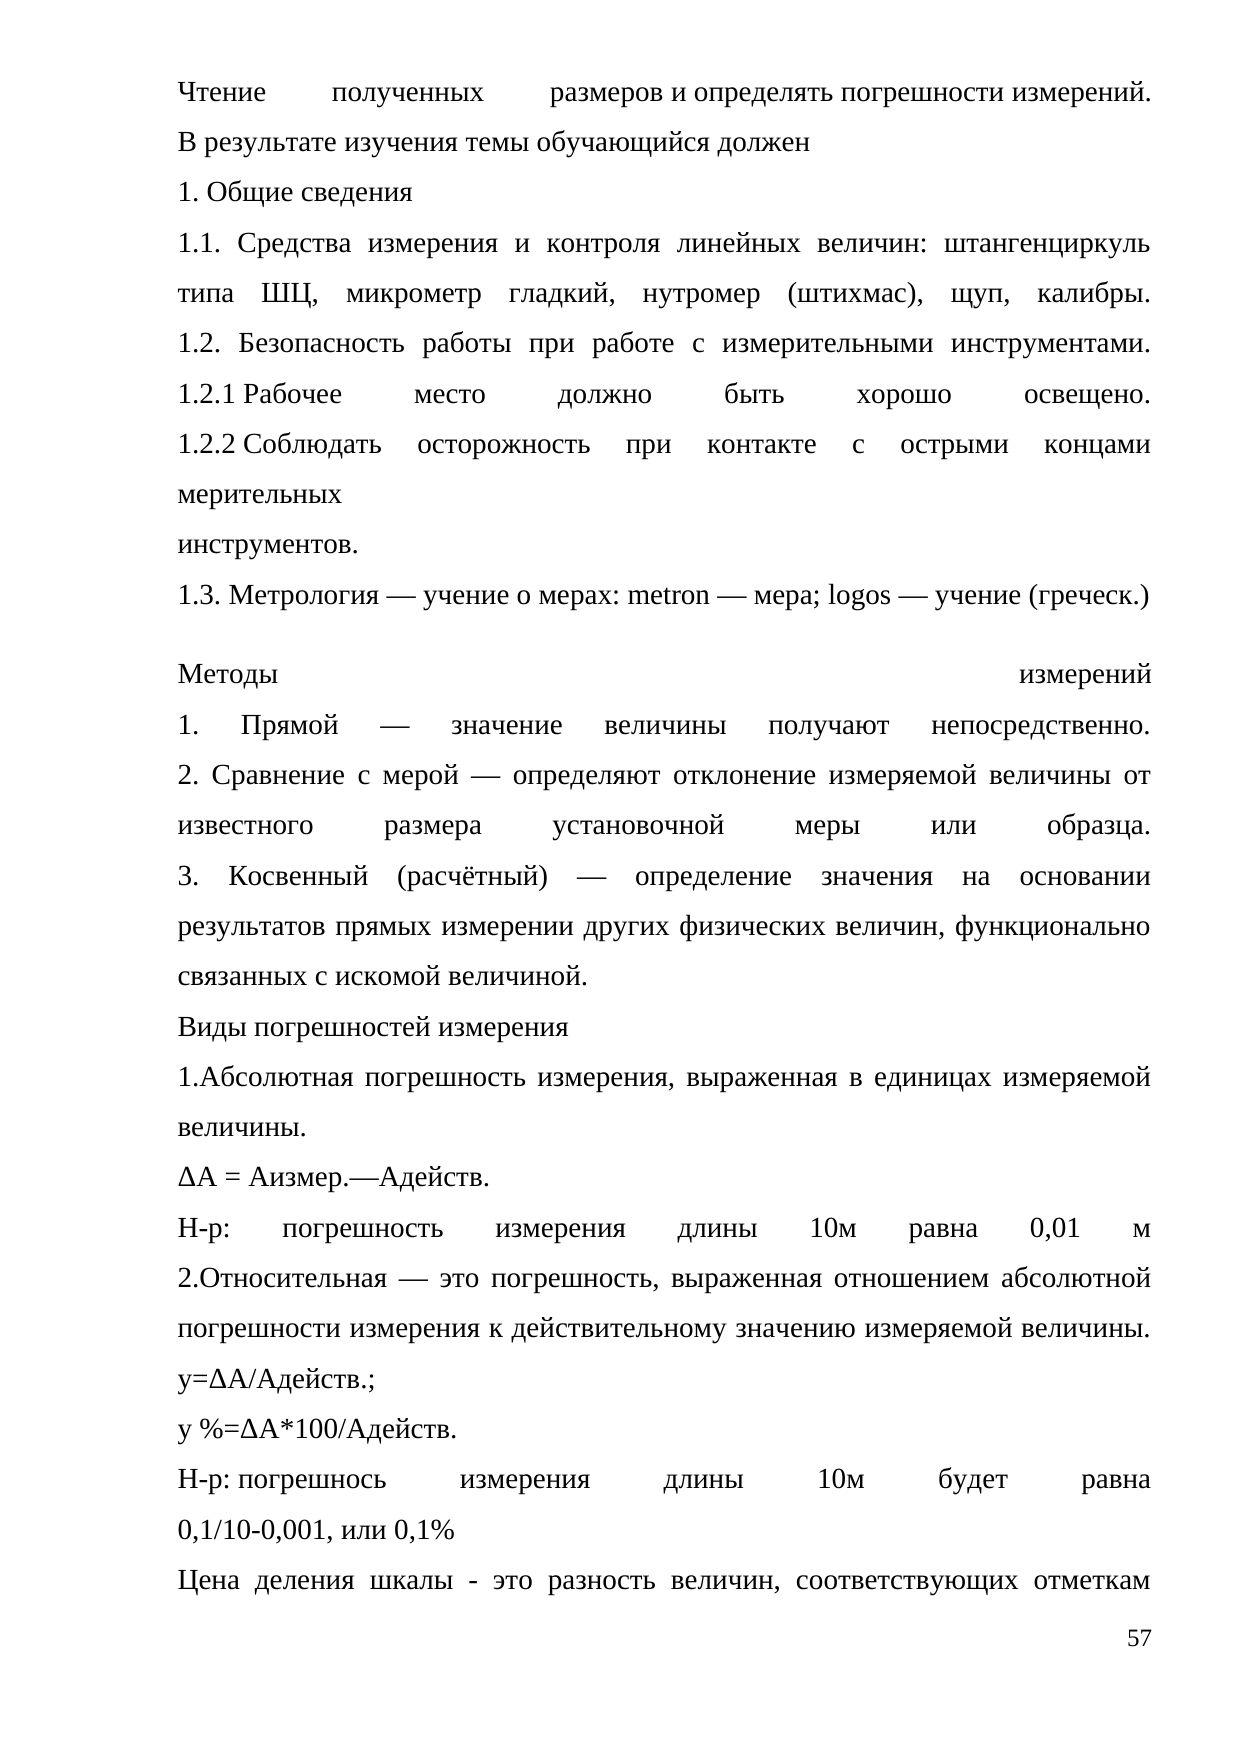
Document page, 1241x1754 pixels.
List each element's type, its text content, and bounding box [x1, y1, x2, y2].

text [177, 656, 1152, 1596]
text Чтение полученных размеров и определять погрешности измерений. В результате изучения темы обучающийся должен 1. Общие сведения 1.1. Средства измерения и контроля линейных величин: штангенциркуль типа ШЦ, микрометр гладкий, нутромер (штихмас), щуп, калибры. 1.2. Безопасность работы при работе с измерительными инструментами. 1.2.1 Рабочее место должно быть хорошо освещено. 1.2.2 Соблюдать осторожность при контакте с острыми концами мерительных инструментов. 1.3. Метрология — учение о мерах: metron — мера; logos — учение (греческ.) [177, 74, 1152, 611]
